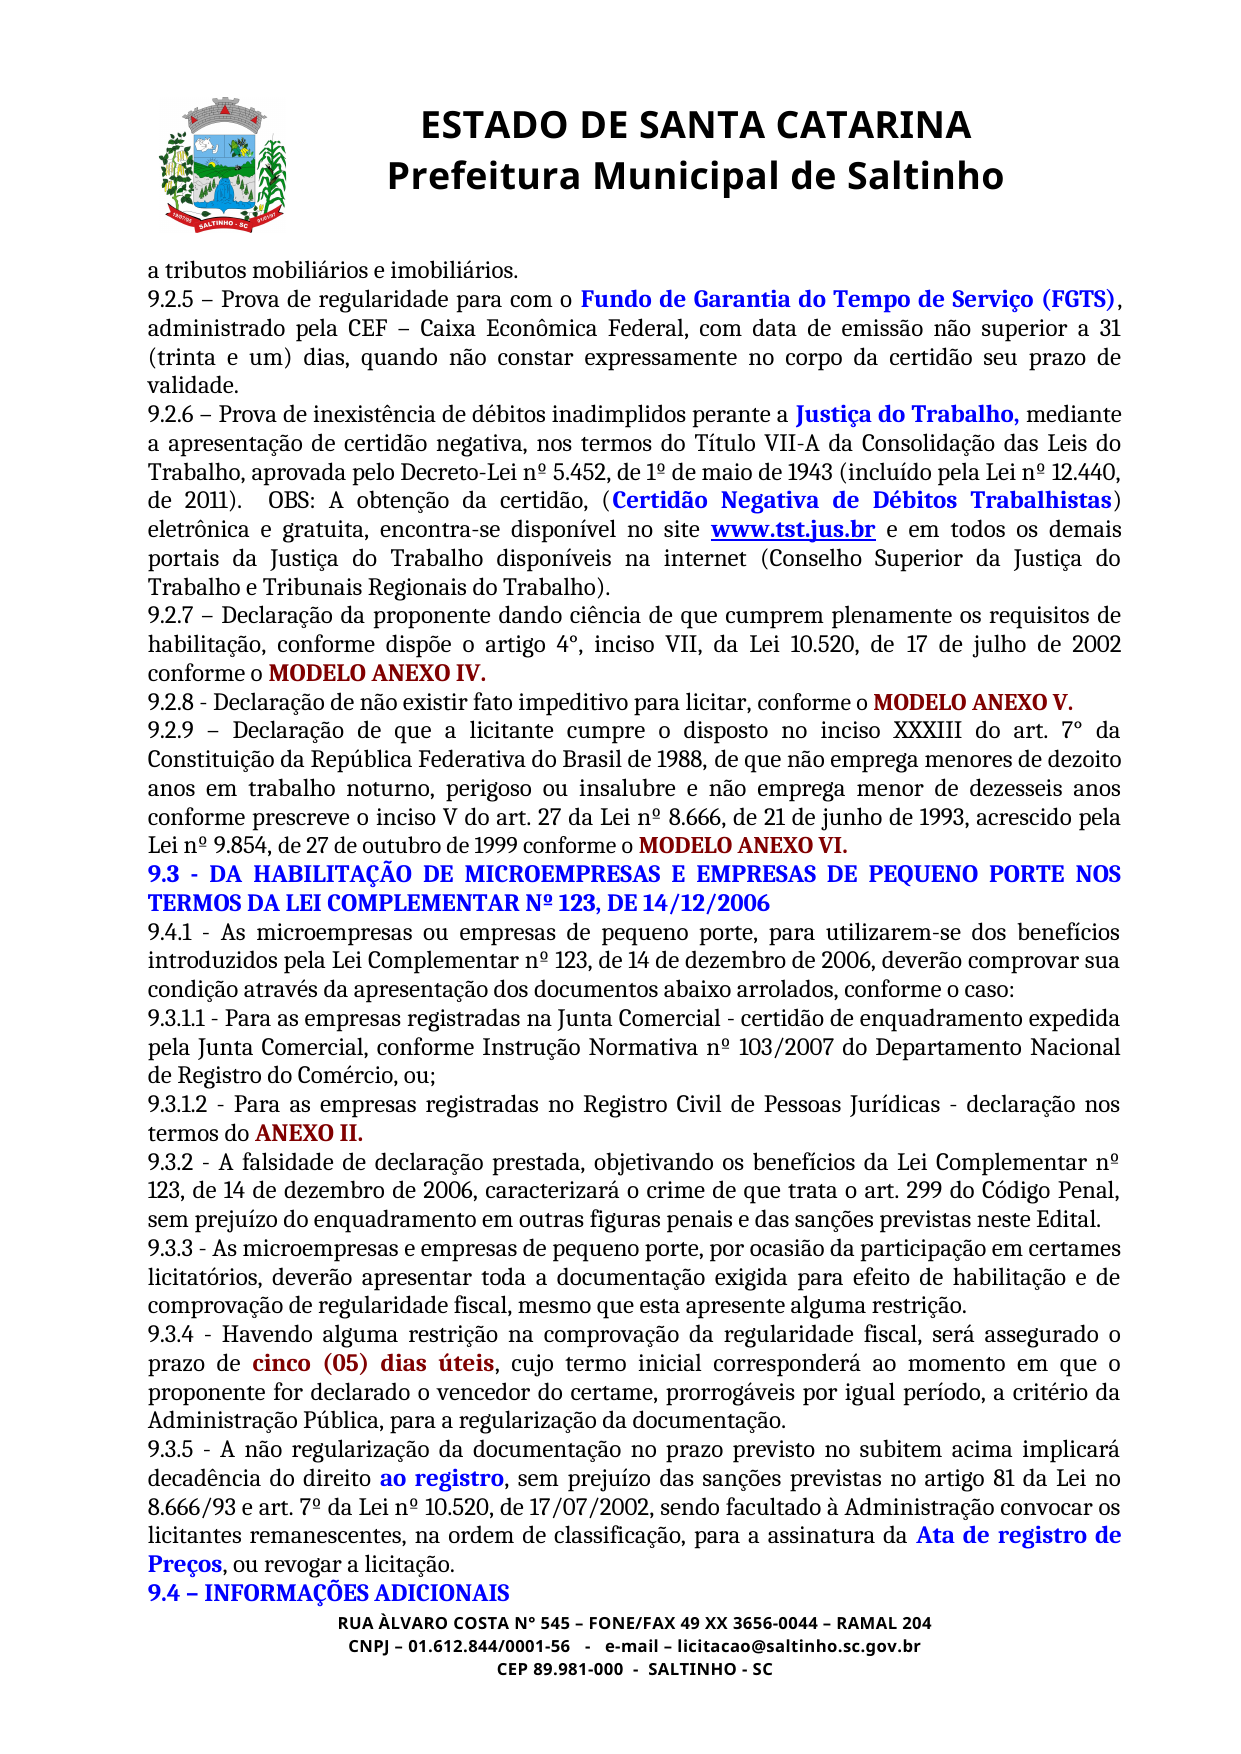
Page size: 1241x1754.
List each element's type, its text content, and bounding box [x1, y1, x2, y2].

text 9.2.7 – Declaração da proponente dando ciência de que cumprem plenamente os requisitos de habilitação, conforme dispõe o artigo 4°, inciso VII, da Lei 10.520, de 17 de julho de 2002 conforme o MODELO ANEXO IV. [148, 601, 1122, 688]
text 9.4.1 - As microempresas ou empresas de pequeno porte, para utilizarem-se dos benefícios introduzidos pela Lei Complementar nº 123, de 14 de dezembro de 2006, deverão comprovar sua condição através da apresentação dos documentos abaixo arrolados, conforme o caso: [148, 918, 1122, 1004]
text 9.4 – INFORMAÇÕES ADICIONAIS [148, 1579, 1122, 1608]
text 9.3.1.2 - Para as empresas registradas no Registro Civil de Pessoas Jurídicas - declaração nos termos do ANEXO II. [148, 1090, 1122, 1148]
text 9.3.4 - Havendo alguma restrição na comprovação da regularidade fiscal, será assegurado o prazo de cinco (05) dias úteis, cujo termo inicial corresponderá ao momento em que o proponente for declarado o vencedor do certame, prorrogáveis por igual período, a critério da Administração Pública, para a regularização da documentação. [148, 1320, 1122, 1435]
text 9.3.2 - A falsidade de declaração prestada, objetivando os benefícios da Lei Complementar nº 123, de 14 de dezembro de 2006, caracterizará o crime de que trata o art. 299 do Código Penal, sem prejuízo do enquadramento em outras figuras penais e das sanções previstas neste Edital. [148, 1148, 1122, 1234]
text 9.3.1.1 - Para as empresas registradas na Junta Comercial - certidão de enquadramento expedida pela Junta Comercial, conforme Instrução Normativa nº 103/2007 do Departamento Nacional de Registro do Comércio, ou; [148, 1004, 1122, 1090]
text 9.3.5 - A não regularização da documentação no prazo previsto no subitem acima implicará decadência do direito ao registro, sem prejuízo das sanções previstas no artigo 81 da Lei no 8.666/93 e art. 7º da Lei nº 10.520, de 17/07/2002, sendo facultado à Administração convocar os licitantes remanescentes, na ordem de classificação, para a assinatura da Ata de registro de Preços, ou revogar a licitação. [148, 1435, 1122, 1579]
text 9.2.9 – Declaração de que a licitante cumpre o disposto no inciso XXXIII do art. 7° da Constituição da República Federativa do Brasil de 1988, de que não emprega menores de dezoito anos em trabalho noturno, perigoso ou insalubre e não emprega menor de dezesseis anos conforme prescreve o inciso V do art. 27 da Lei nº 8.666, de 21 de junho de 1993, acrescido pela Lei nº 9.854, de 27 de outubro de 1999 conforme o MODELO ANEXO VI. [148, 716, 1122, 860]
text 9.3 - DA HABILITAÇÃO DE MICROEMPRESAS E EMPRESAS DE PEQUENO PORTE NOS TERMOS DA LEI COMPLEMENTAR Nº 123, DE 14/12/2006 [148, 860, 1122, 918]
text 9.3.3 - As microempresas e empresas de pequeno porte, por ocasião da participação em certames licitatórios, deverão apresentar toda a documentação exigida para efeito de habilitação e de comprovação de regularidade fiscal, mesmo que esta apresente alguma restrição. [148, 1234, 1122, 1320]
picture [158, 97, 287, 233]
text 9.2.6 – Prova de inexistência de débitos inadimplidos perante a Justiça do Trabalho, mediante a apresentação de certidão negativa, nos termos do Título VII-A da Consolidação das Leis do Trabalho, aprovada pelo Decreto-Lei nº 5.452, de 1º de maio de 1943 (incluído pela Lei nº 12.440, de 2011). OBS: A obtenção da certidão, (Certidão Negativa de Débitos Trabalhistas) eletrônica e gratuita, encontra-se disponível no site www.tst.jus.br e em todos os demais portais da Justiça do Trabalho disponíveis na internet (Conselho Superior da Justiça do Trabalho e Tribunais Regionais do Trabalho). [148, 400, 1122, 601]
text 9.2.8 - Declaração de não existir fato impeditivo para licitar, conforme o MODELO ANEXO V. [148, 688, 1122, 716]
text 9.2.5 – Prova de regularidade para com o Fundo de Garantia do Tempo de Serviço (FGTS), administrado pela CEF – Caixa Econômica Federal, com data de emissão não superior a 31 (trinta e um) dias, quando não constar expressamente no corpo da certidão seu prazo de validade. [148, 285, 1122, 400]
